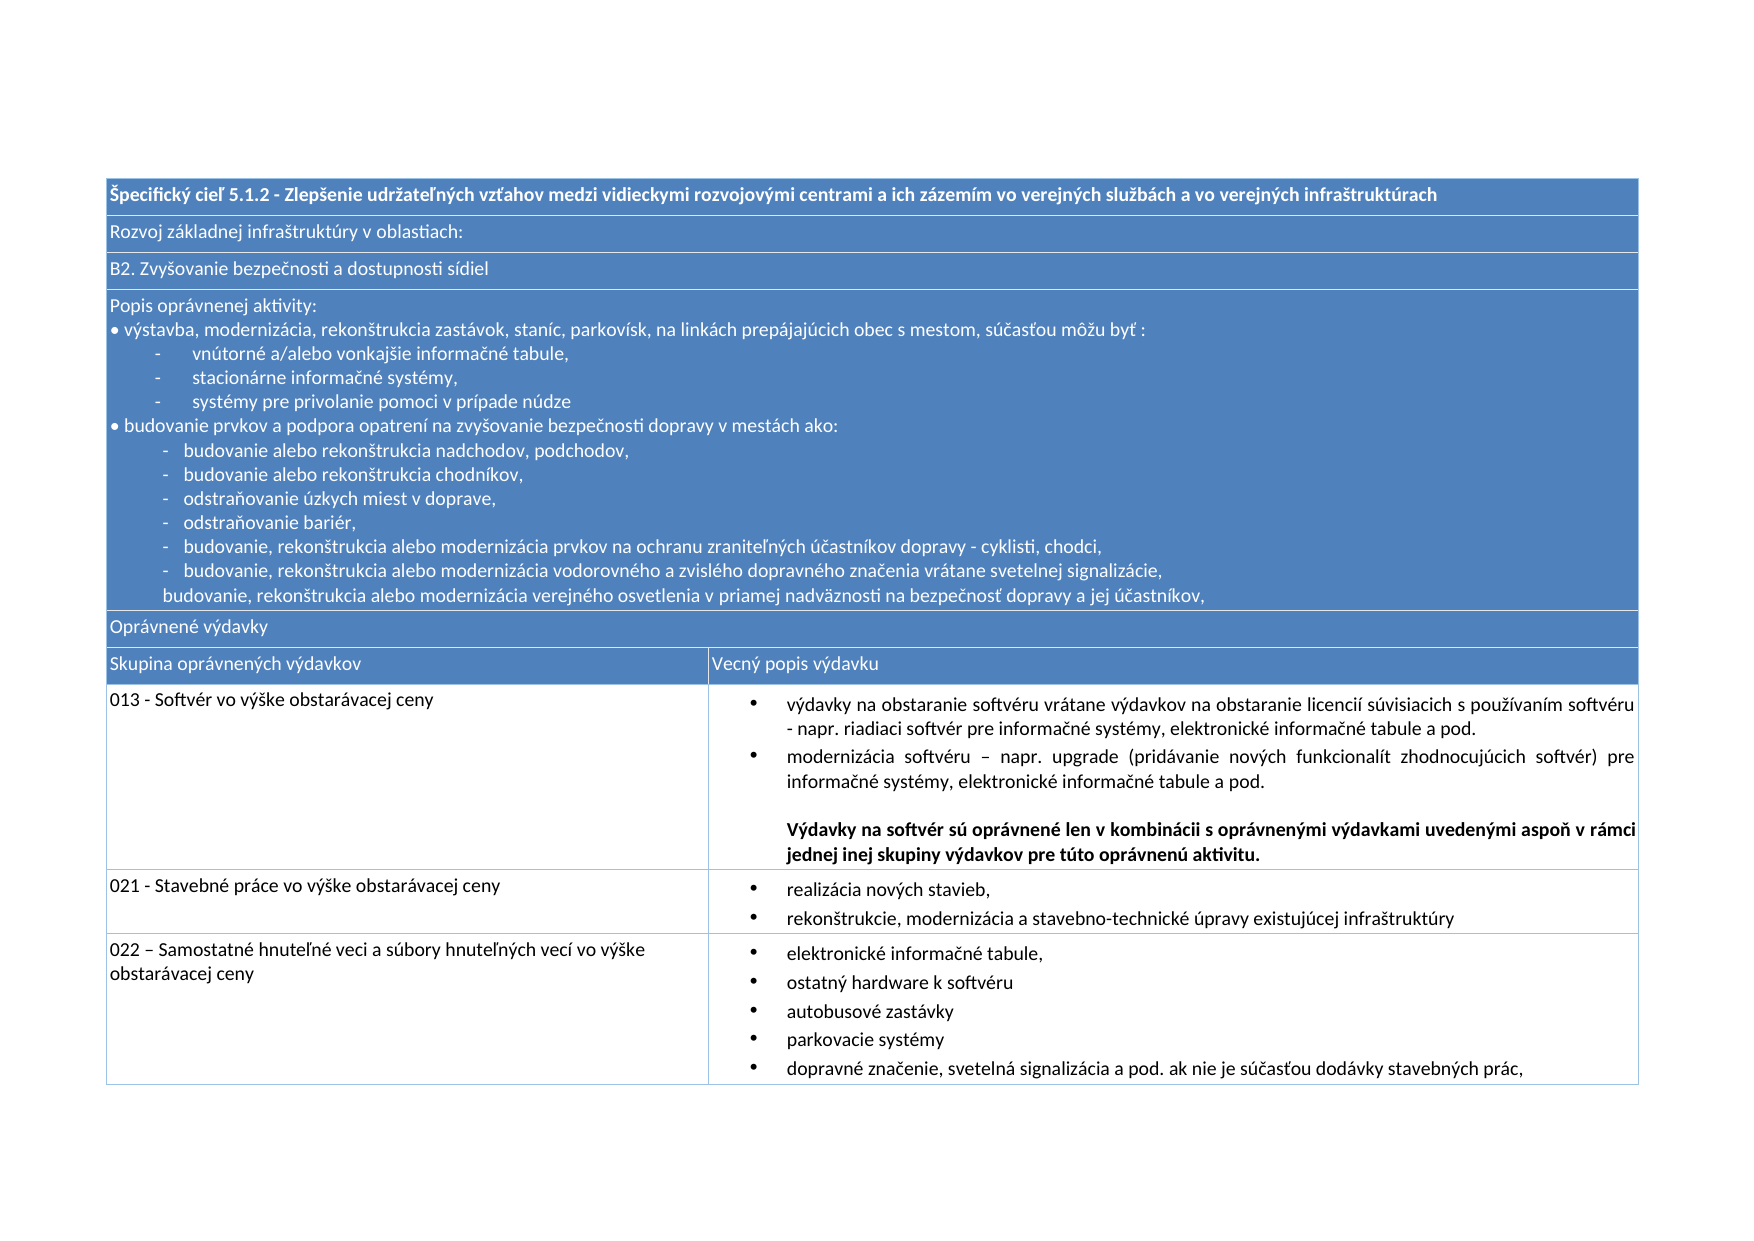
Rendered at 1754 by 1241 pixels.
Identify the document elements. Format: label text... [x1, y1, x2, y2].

table_cell Vecný popis výdavku [709, 648, 1638, 684]
table_cell výdavky na obstaranie softvéru vrátane výdavkov na obstaranie licencií súvisiacich s používaním softvéru - napr. riadiaci softvér pre informačné systémy, elektronické informačné tabule a pod. modernizácia softvéru – napr. upgrade (pridávanie nových funkcionalít zhodnocujúcich softvér) pre informačné systémy, elektronické informačné tabule a pod. Výdavky na softvér sú oprávnené len v kombinácii s oprávnenými výdavkami uvedenými aspoň v rámci jednej inej skupiny výdavkov pre túto oprávnenú aktivitu. [709, 685, 1638, 869]
table_cell elektronické informačné tabule, ostatný hardware k softvéru autobusové zastávky parkovacie systémy dopravné značenie, svetelná signalizácia a pod. ak nie je súčasťou dodávky stavebných prác, [709, 934, 1638, 1084]
table_cell realizácia nových stavieb, rekonštrukcie, modernizácia a stavebno-technické úpravy existujúcej infraštruktúry [709, 870, 1638, 933]
table_cell Skupina oprávnených výdavkov [107, 648, 708, 684]
table_header Špecifický cieľ 5.1.2 - Zlepšenie udržateľných vzťahov medzi vidieckymi rozvojovými centrami a ich zázemím vo verejných službách a vo verejných infraštruktúrach [107, 179, 1638, 215]
table_cell Oprávnené výdavky [107, 611, 1638, 647]
table_cell 021 - Stavebné práce vo výške obstarávacej ceny [107, 870, 708, 933]
table_cell 022 – Samostatné hnuteľné veci a súbory hnuteľných vecí vo výške obstarávacej ceny [107, 934, 708, 1084]
table_cell 013 - Softvér vo výške obstarávacej ceny [107, 685, 708, 869]
table_cell B2. Zvyšovanie bezpečnosti a dostupnosti sídiel [107, 253, 1638, 289]
table_cell Rozvoj základnej infraštruktúry v oblastiach: [107, 216, 1638, 252]
table_cell Popis oprávnenej aktivity: • výstavba, modernizácia, rekonštrukcia zastávok, staníc, parkovísk, na linkách prepájajúcich obec s mestom, súčasťou môžu byť : vnútorné a/alebo vonkajšie informačné tabule, stacionárne informačné systémy, systémy pre privolanie pomoci v prípade núdze • budovanie prvkov a podpora opatrení na zvyšovanie bezpečnosti dopravy v mestách ako: budovanie alebo rekonštrukcia nadchodov, podchodov, budovanie alebo rekonštrukcia chodníkov, odstraňovanie úzkych miest v doprave, odstraňovanie bariér, budovanie, rekonštrukcia alebo modernizácia prvkov na ochranu zraniteľných účastníkov dopravy - cyklisti, chodci, budovanie, rekonštrukcia alebo modernizácia vodorovného a zvislého dopravného značenia vrátane svetelnej signalizácie, budovanie, rekonštrukcia alebo modernizácia verejného osvetlenia v priamej nadväznosti na bezpečnosť dopravy a jej účastníkov, [107, 290, 1638, 610]
